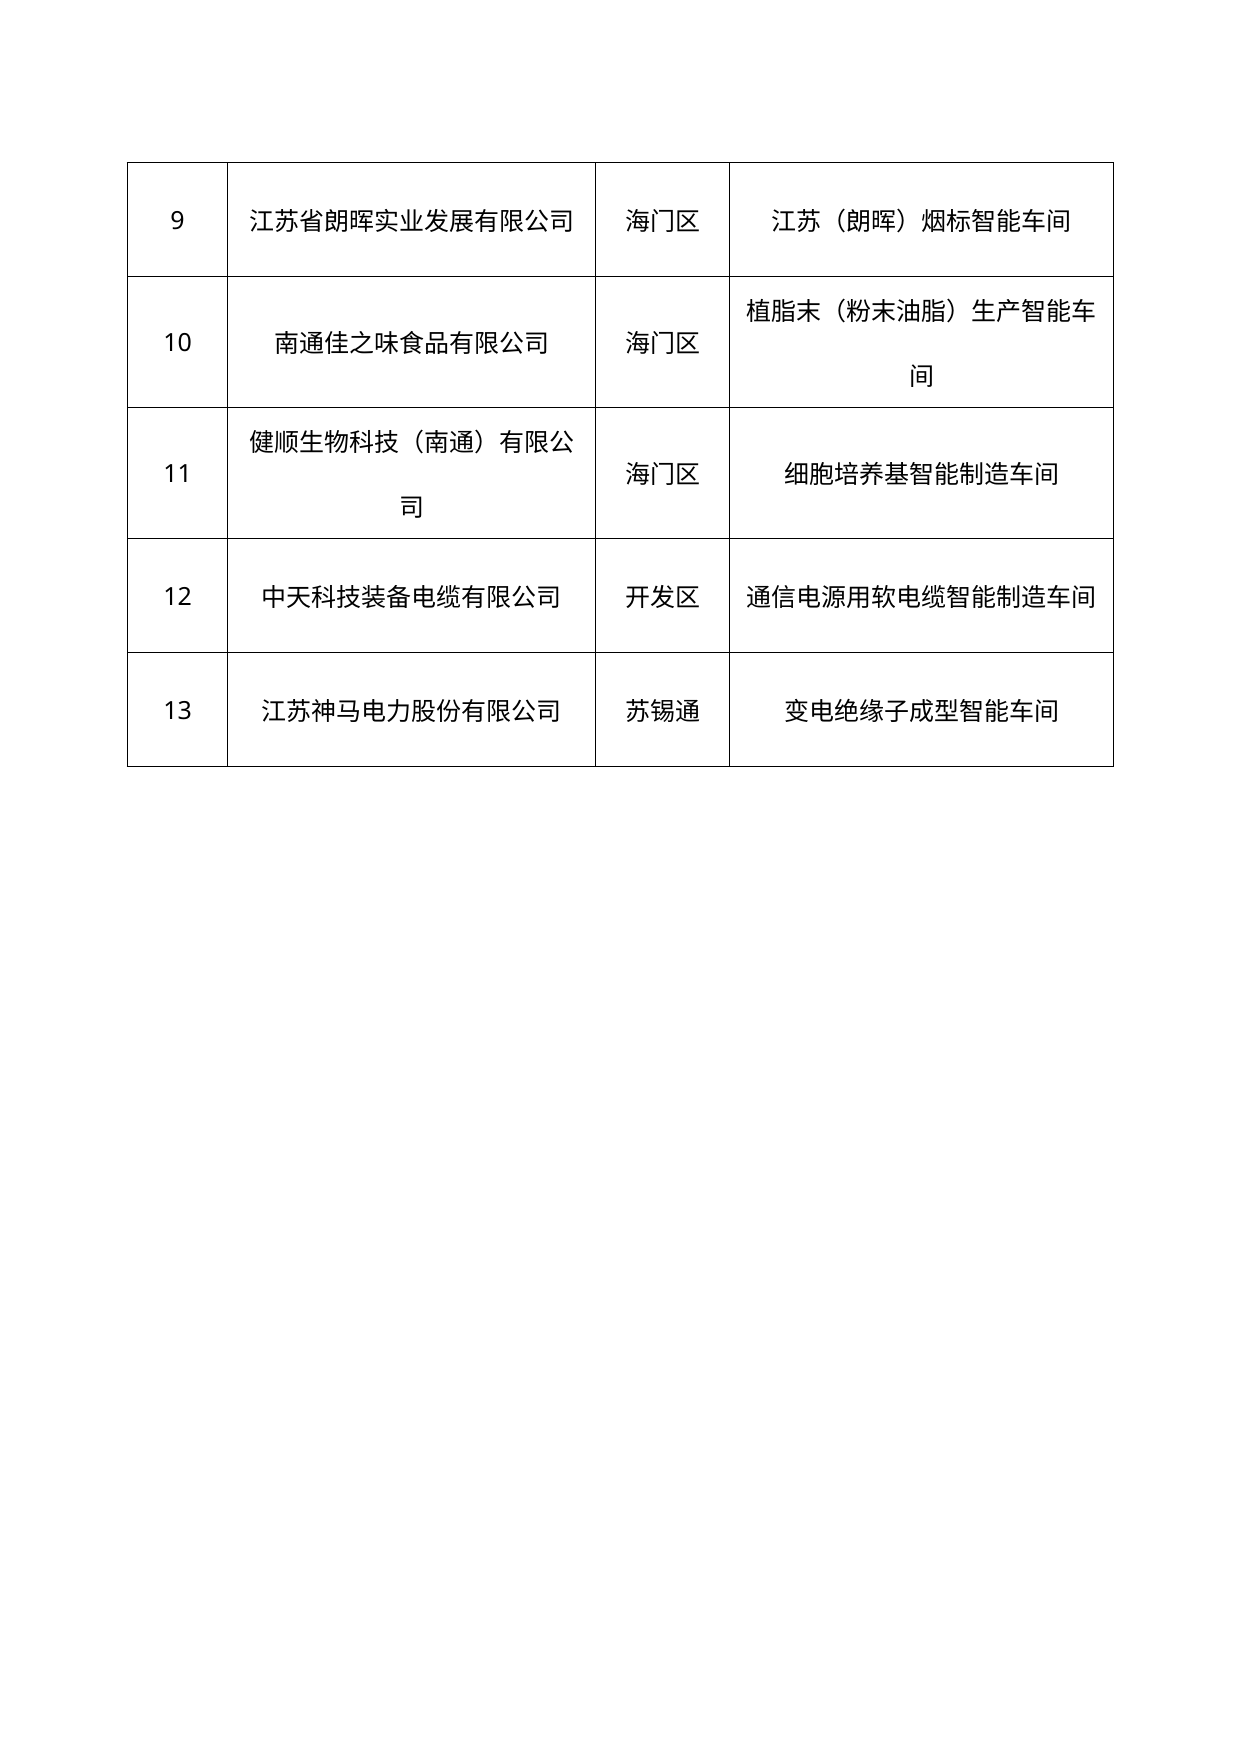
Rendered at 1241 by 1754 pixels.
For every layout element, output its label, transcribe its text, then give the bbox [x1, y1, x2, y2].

table_cell 江苏省朗晖实业发展有限公司 [228, 163, 595, 276]
table_cell 9 [128, 163, 227, 276]
table_cell 江苏（朗晖）烟标智能车间 [730, 163, 1113, 276]
table_cell 南通佳之味食品有限公司 [228, 277, 595, 407]
table_cell 细胞培养基智能制造车间 [730, 408, 1113, 538]
table_cell 海门区 [596, 163, 729, 276]
table_cell 10 [128, 277, 227, 407]
table_cell 健顺生物科技（南通）有限公司 [228, 408, 595, 538]
table_cell 海门区 [596, 408, 729, 538]
table_cell 海门区 [596, 277, 729, 407]
table_cell 12 [128, 539, 227, 652]
table_cell 通信电源用软电缆智能制造车间 [730, 539, 1113, 652]
table_cell 江苏神马电力股份有限公司 [228, 653, 595, 766]
table_cell 中天科技装备电缆有限公司 [228, 539, 595, 652]
table_cell 13 [128, 653, 227, 766]
table_cell 11 [128, 408, 227, 538]
table_cell 植脂末（粉末油脂）生产智能车间 [730, 277, 1113, 407]
table_cell 变电绝缘子成型智能车间 [730, 653, 1113, 766]
table_cell 苏锡通 [596, 653, 729, 766]
table_cell 开发区 [596, 539, 729, 652]
